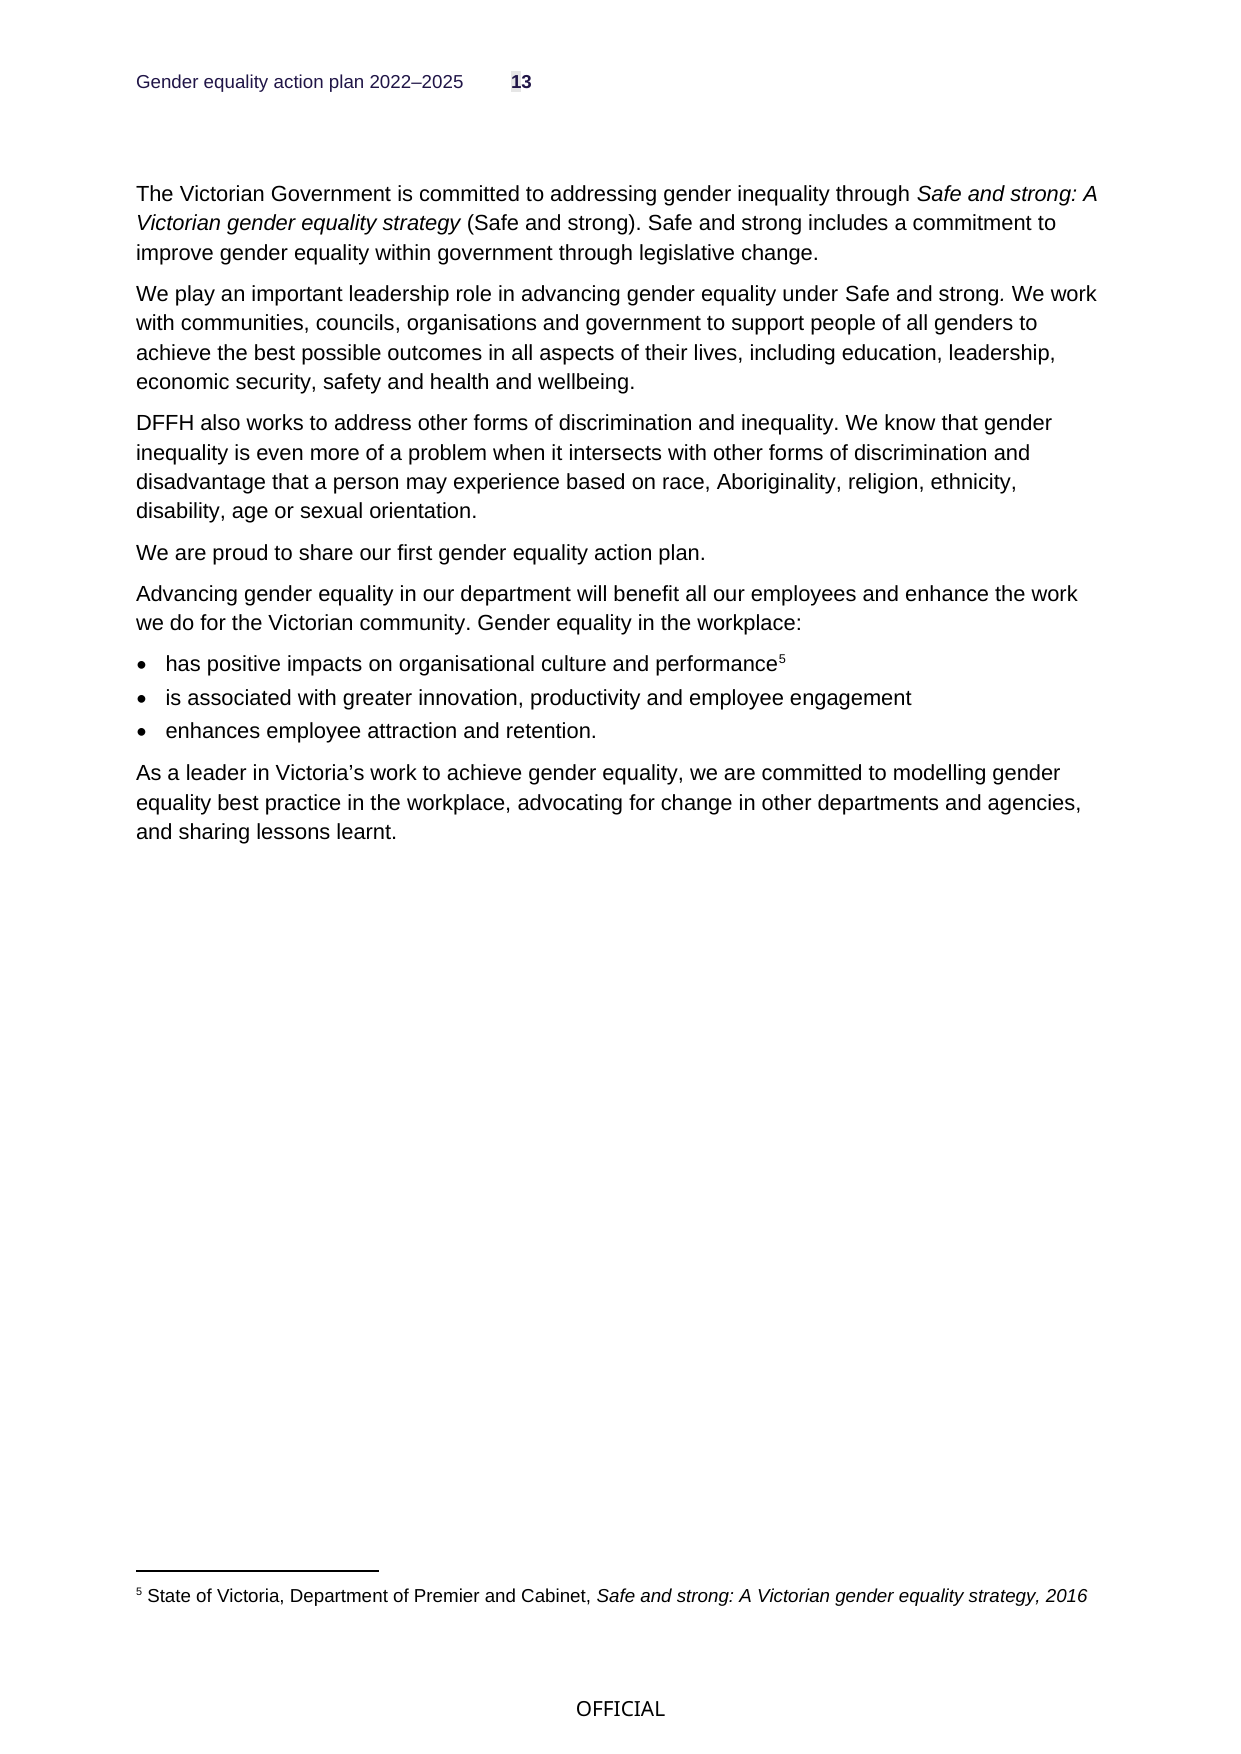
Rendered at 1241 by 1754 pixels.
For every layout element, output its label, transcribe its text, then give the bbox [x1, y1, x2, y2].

text DFFH also works to address other forms of discrimination and inequality. We know that gender inequality is even more of a problem when it intersects with other forms of discrimination and disadvantage that a person may experience based on race, Aboriginality, religion, ethnicity, disability, age or sexual orientation. [136, 406, 1104, 523]
text The Victorian Government is committed to addressing gender inequality through Safe and strong: A Victorian gender equality strategy (Safe and strong). Safe and strong includes a commitment to improve gender equality within government through legislative change. [136, 177, 1104, 265]
text Advancing gender equality in our department will benefit all our employees and enhance the work we do for the Victorian community. Gender equality in the workplace: [136, 577, 1104, 636]
text enhances employee attraction and retention. [136, 715, 1104, 744]
text is associated with greater innovation, productivity and employee engagement [136, 681, 1104, 711]
text We are proud to share our first gender equality action plan. [136, 536, 1104, 565]
text We play an important leadership role in advancing gender equality under Safe and strong. We work with communities, councils, organisations and government to support people of all genders to achieve the best possible outcomes in all aspects of their lives, including education, leadership, economic security, safety and health and wellbeing. [136, 277, 1104, 394]
text has positive impacts on organisational culture and performance [136, 648, 1104, 677]
text As a leader in Victoria’s work to achieve gender equality, we are committed to modelling gender equality best practice in the workplace, advocating for change in other departments and agencies, and sharing lessons learnt. [136, 756, 1104, 844]
